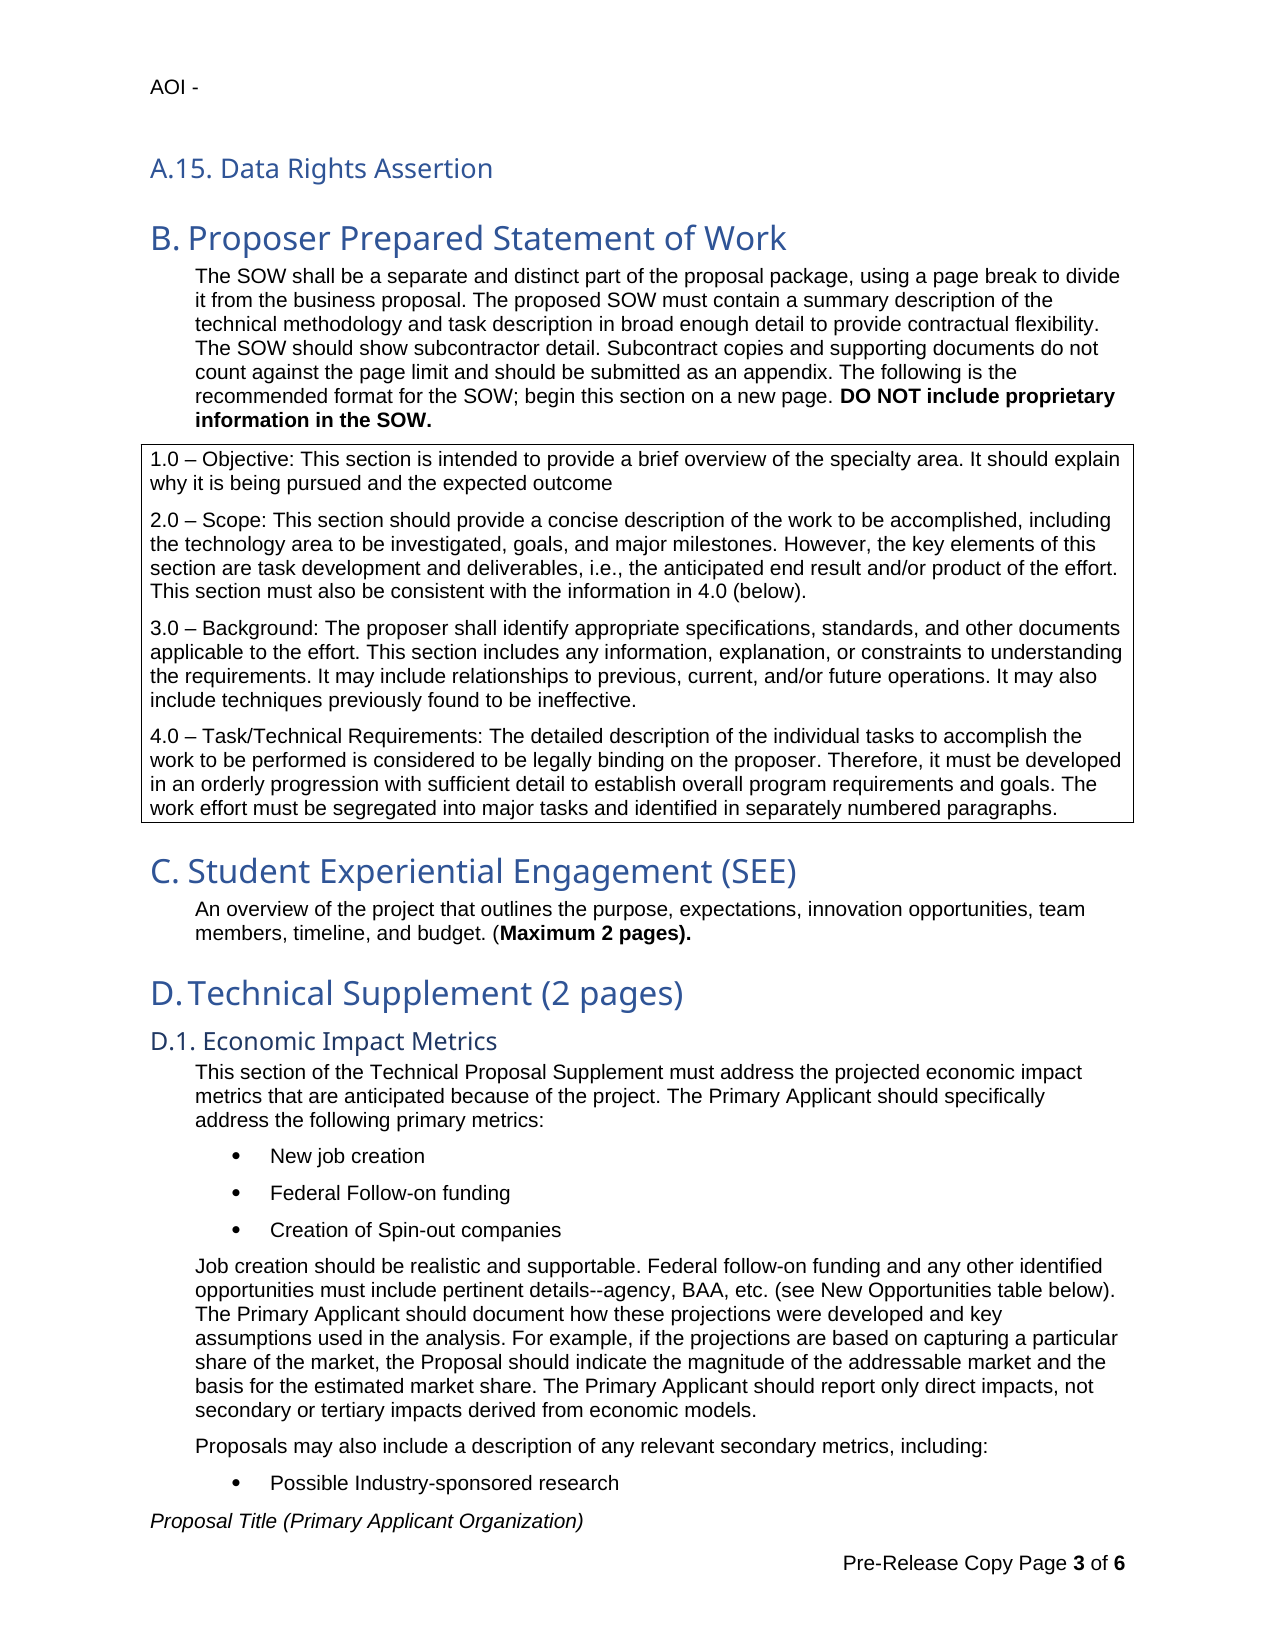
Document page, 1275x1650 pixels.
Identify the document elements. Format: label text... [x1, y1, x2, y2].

list New job creation [232, 1144, 1125, 1168]
list Possible Industry-sponsored research [232, 1471, 1125, 1495]
subtitle Proposer Prepared Statement of Work [150, 215, 1125, 260]
text An overview of the project that outlines the purpose, expectations, innovation opportunities, team members, timeline, and budget. (Maximum 2 pages). [195, 897, 1125, 945]
list Federal Follow-on funding [232, 1181, 1125, 1205]
text 2.0 – Scope: This section should provide a concise description of the work to be accomplished, including the technology area to be investigated, goals, and major milestones. However, the key elements of this section are task development and deliverables, i.e., the anticipated end result and/or product of the effort. This section must also be consistent with the information in 4.0 (below). [142, 504, 1133, 603]
text The SOW shall be a separate and distinct part of the proposal package, using a page break to divide it from the business proposal. The proposed SOW must contain a summary description of the technical methodology and task description in broad enough detail to provide contractual flexibility. The SOW should show subcontractor detail. Subcontract copies and supporting documents do not count against the page limit and should be submitted as an appendix. The following is the recommended format for the SOW; begin this section on a new page. DO NOT include proprietary information in the SOW. [195, 264, 1125, 431]
text Job creation should be realistic and supportable. Federal follow-on funding and any other identified opportunities must include pertinent details--agency, BAA, etc. (see New Opportunities table below). The Primary Applicant should document how these projections were developed and key assumptions used in the analysis. For example, if the projections are based on capturing a particular share of the market, the Proposal should indicate the magnitude of the addressable market and the basis for the estimated market share. The Primary Applicant should report only direct impacts, not secondary or tertiary impacts derived from economic models. [195, 1254, 1125, 1422]
subtitle A.15. Data Rights Assertion [150, 150, 1125, 187]
text This section of the Technical Proposal Supplement must address the projected economic impact metrics that are anticipated because of the project. The Primary Applicant should specifically address the following primary metrics: [195, 1060, 1125, 1132]
subtitle Technical Supplement (2 pages) [150, 970, 1125, 1015]
list Creation of Spin-out companies [232, 1217, 1125, 1241]
text Proposals may also include a description of any relevant secondary metrics, including: [195, 1434, 1125, 1458]
text 4.0 – Task/Technical Requirements: The detailed description of the individual tasks to accomplish the work to be performed is considered to be legally binding on the proposer. Therefore, it must be developed in an orderly progression with sufficient detail to establish overall program requirements and goals. The work effort must be segregated into major tasks and identified in separately numbered paragraphs. [142, 721, 1133, 822]
subtitle D.1. Economic Impact Metrics [150, 1023, 1125, 1057]
subtitle Student Experiential Engagement (SEE) [150, 848, 1125, 893]
text 3.0 – Background: The proposer shall identify appropriate specifications, standards, and other documents applicable to the effort. This section includes any information, explanation, or constraints to understanding the requirements. It may include relationships to previous, current, and/or future operations. It may also include techniques previously found to be ineffective. [142, 613, 1133, 712]
text 1.0 – Objective: This section is intended to provide a brief overview of the specialty area. It should explain why it is being pursued and the expected outcome [142, 445, 1133, 495]
